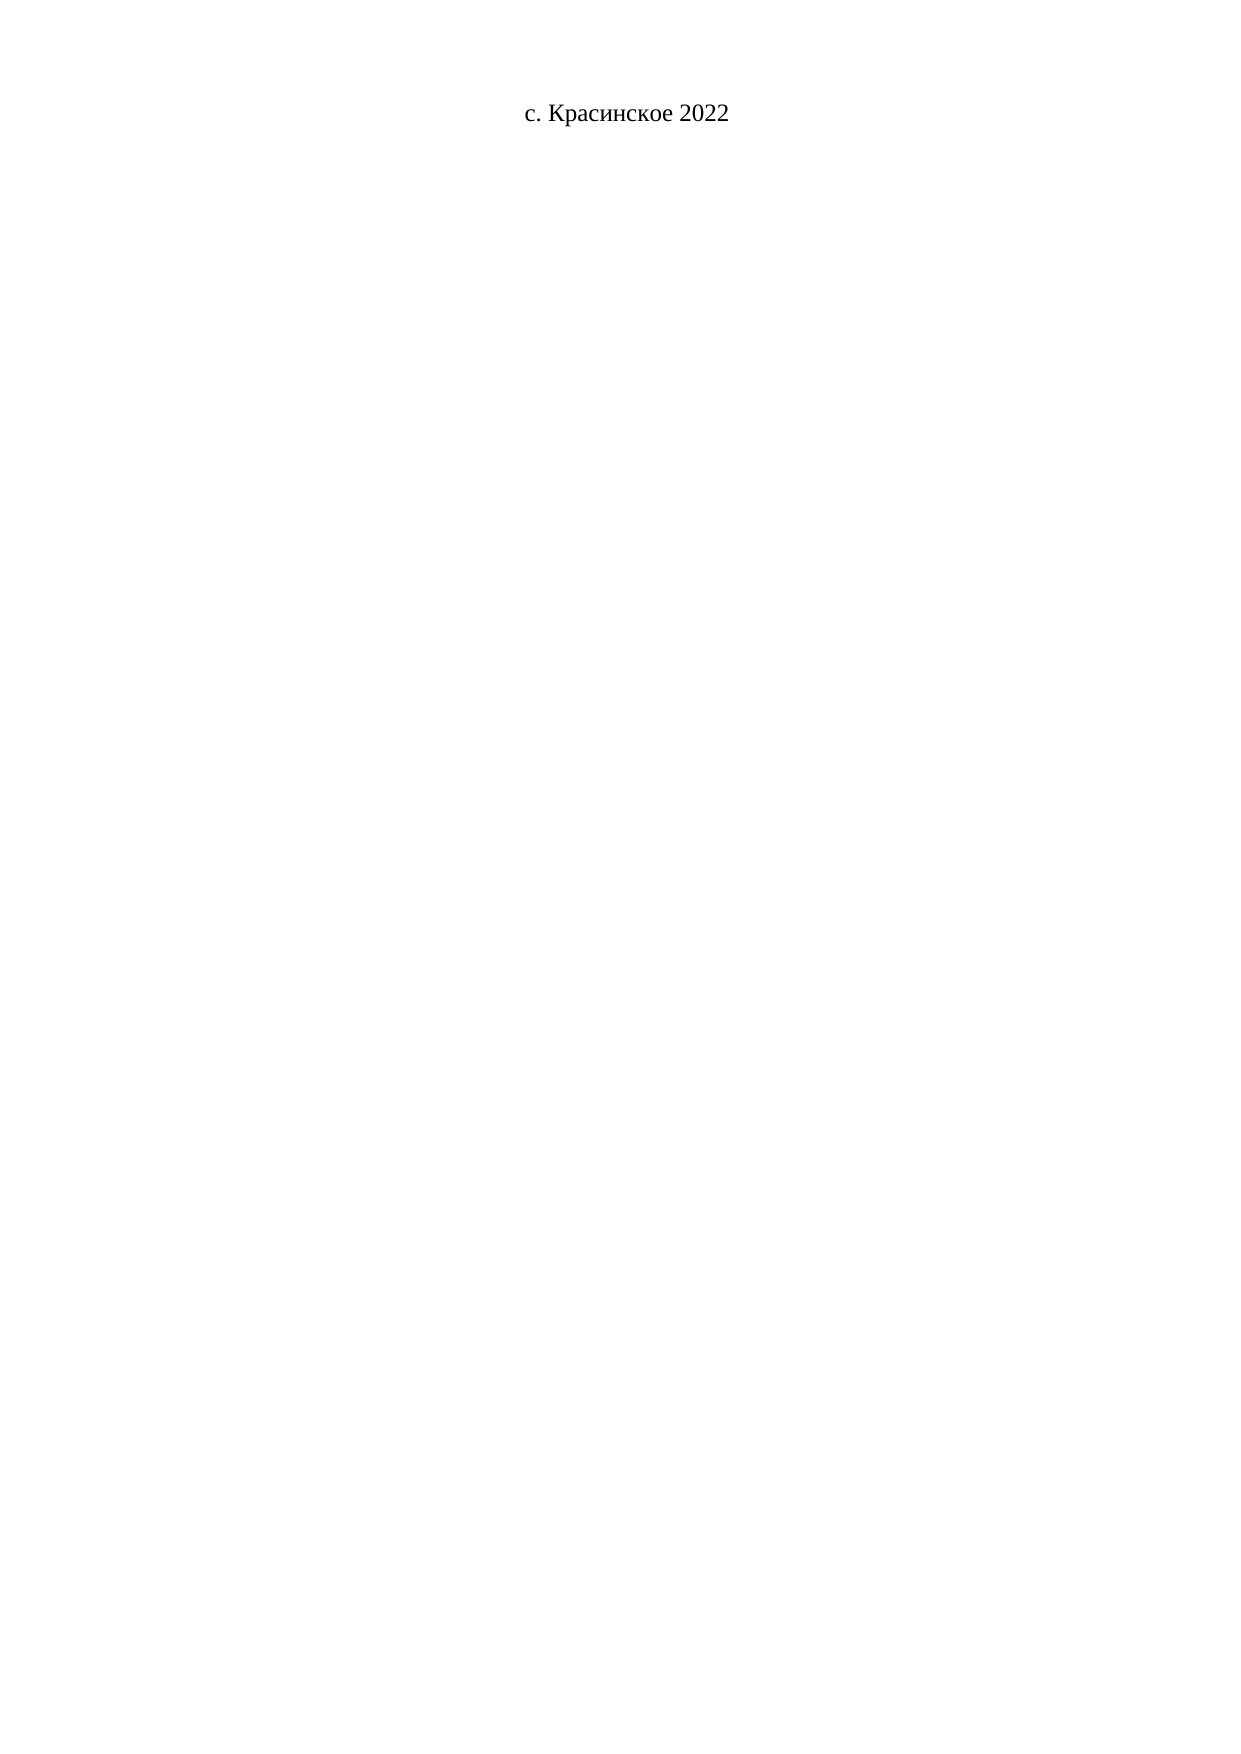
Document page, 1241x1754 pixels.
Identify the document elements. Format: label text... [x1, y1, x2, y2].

text с. Красинское 2022 [150, 99, 729, 127]
